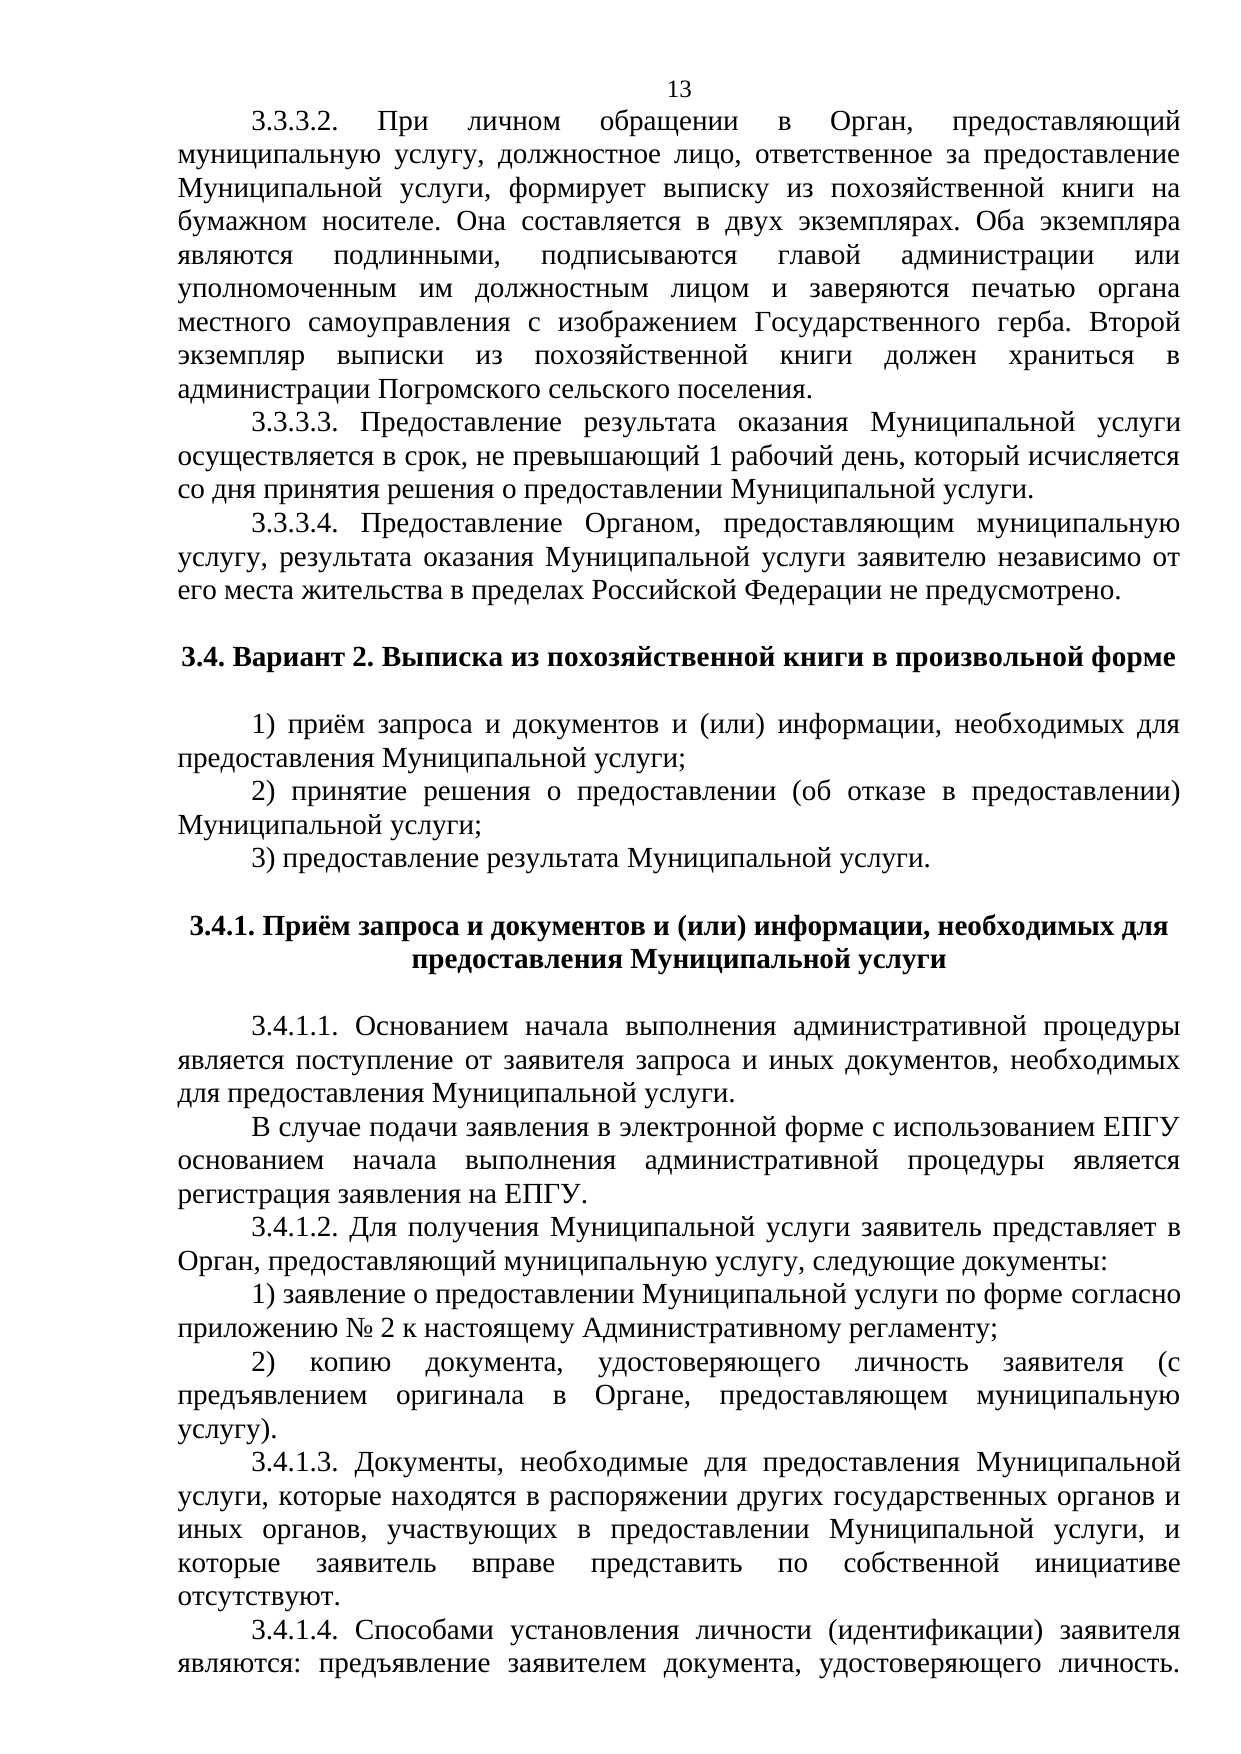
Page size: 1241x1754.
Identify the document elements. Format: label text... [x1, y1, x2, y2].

text 3.4. Вариант 2. Выписка из похозяйственной книги в произвольной форме [177, 639, 1181, 673]
text 3.4.1.2. Для получения Муниципальной услуги заявитель представляет в Орган, предоставляющий муниципальную услугу, следующие документы: [177, 1209, 1181, 1277]
text 3.3.3.2. При личном обращении в Орган, предоставляющий муниципальную услугу, должностное лицо, ответственное за предоставление Муниципальной услуги, формирует выписку из похозяйственной книги на бумажном носителе. Она составляется в двух экземплярах. Оба экземпляра являются подлинными, подписываются главой администрации или уполномоченным им должностным лицом и заверяются печатью органа местного самоуправления с изображением Государственного герба. Второй экземпляр выписки из похозяйственной книги должен храниться в администрации Погромского сельского поселения. [177, 103, 1181, 404]
text 3.3.3.3. Предоставление результата оказания Муниципальной услуги осуществляется в срок, не превышающий 1 рабочий день, который исчисляется со дня принятия решения о предоставлении Муниципальной услуги. [177, 404, 1181, 505]
text 1) заявление о предоставлении Муниципальной услуги по форме согласно приложению № 2 к настоящему Административному регламенту; [177, 1277, 1181, 1344]
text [177, 1612, 1181, 1679]
text 3.4.1.1. Основанием начала выполнения административной процедуры является поступление от заявителя запроса и иных документов, необходимых для предоставления Муниципальной услуги. [177, 1008, 1181, 1109]
text 2) копию документа, удостоверяющего личность заявителя (с предъявлением оригинала в Органе, предоставляющем муниципальную услугу). [177, 1344, 1181, 1444]
text 3) предоставление результата Муниципальной услуги. [177, 841, 1181, 874]
text 2) принятие решения о предоставлении (об отказе в предоставлении) Муниципальной услуги; [177, 773, 1181, 841]
text 3.4.1. Приём запроса и документов и (или) информации, необходимых для предоставления Муниципальной услуги [177, 908, 1181, 975]
text 3.3.3.4. Предоставление Органом, предоставляющим муниципальную услугу, результата оказания Муниципальной услуги заявителю независимо от его места жительства в пределах Российской Федерации не предусмотрено. [177, 505, 1181, 606]
text 1) приём запроса и документов и (или) информации, необходимых для предоставления Муниципальной услуги; [177, 706, 1181, 773]
text 3.4.1.3. Документы, необходимые для предоставления Муниципальной услуги, которые находятся в распоряжении других государственных органов и иных органов, участвующих в предоставлении Муниципальной услуги, и которые заявитель вправе представить по собственной инициативе отсутствуют. [177, 1444, 1181, 1612]
text В случае подачи заявления в электронной форме с использованием ЕПГУ основанием начала выполнения административной процедуры является регистрация заявления на ЕПГУ. [177, 1109, 1181, 1209]
